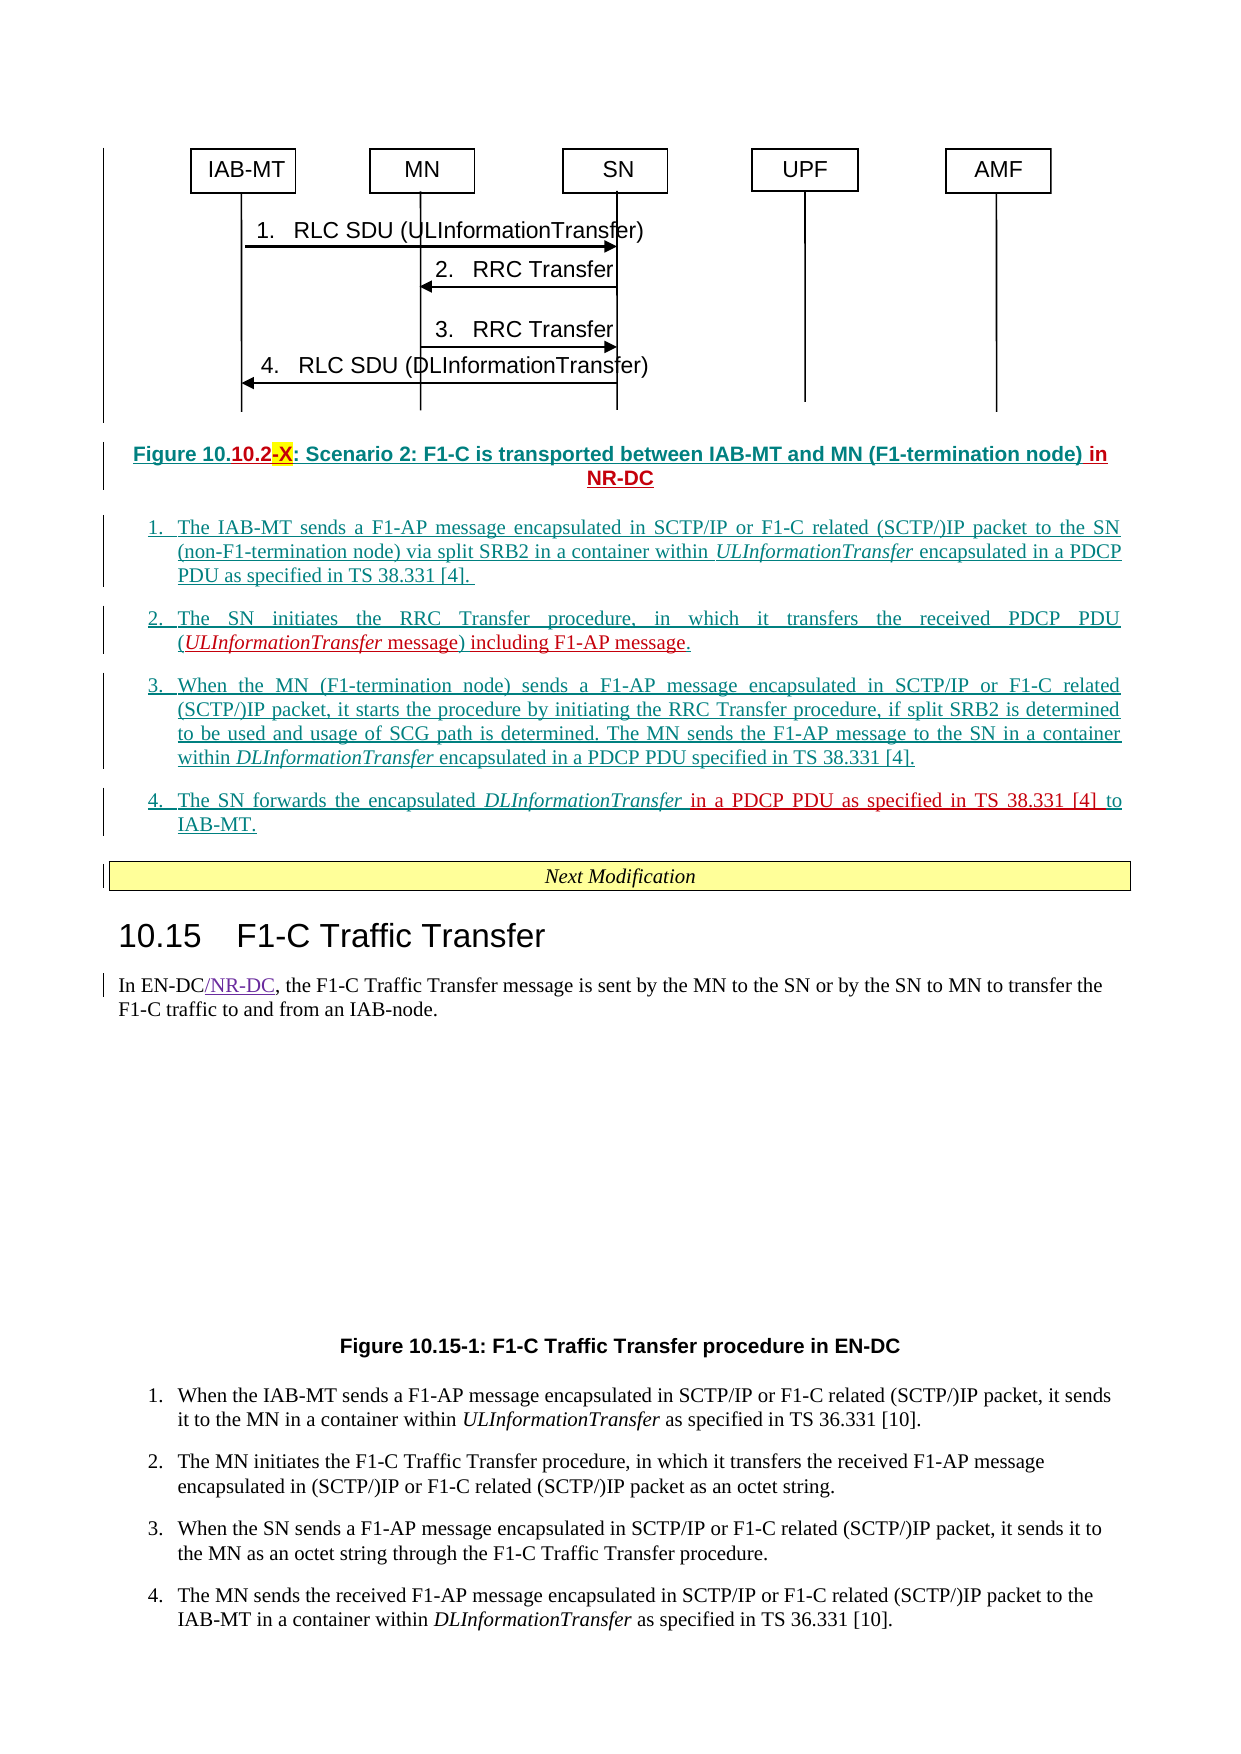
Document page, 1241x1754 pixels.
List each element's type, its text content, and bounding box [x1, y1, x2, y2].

text 2. The MN initiates the F1-C Traffic Transfer procedure, in which it transfers the received F1-AP message encapsulated in (SCTP/)IP or F1-C related (SCTP/)IP packet as an octet string. [148, 1449, 1122, 1498]
text Figure 10.15-1: F1-C Traffic Transfer procedure in EN-DC [118, 1334, 1122, 1358]
text In EN-DC, the F1-C Traffic Transfer message is sent by the MN to the SN or by the SN to MN to transfer the F1-C traffic to and from an IAB-node. [118, 973, 1122, 1021]
text 1. When the IAB-MT sends a F1-AP message encapsulated in SCTP/IP or F1-C related (SCTP/)IP packet, it sends it to the MN in a container within ULInformationTransfer as specified in TS 36.331 [10]. [148, 1383, 1122, 1431]
text Next Modification [110, 862, 1130, 890]
text 10.15 F1-C Traffic Transfer [118, 916, 1122, 954]
text 3. When the SN sends a F1-AP message encapsulated in SCTP/IP or F1-C related (SCTP/)IP packet, it sends it to the MN as an octet string through the F1-C Traffic Transfer procedure. [148, 1516, 1122, 1564]
text 4. The MN sends the received F1-AP message encapsulated in SCTP/IP or F1-C related (SCTP/)IP packet to the IAB-MT in a container within DLInformationTransfer as specified in TS 36.331 [10]. [148, 1583, 1122, 1631]
